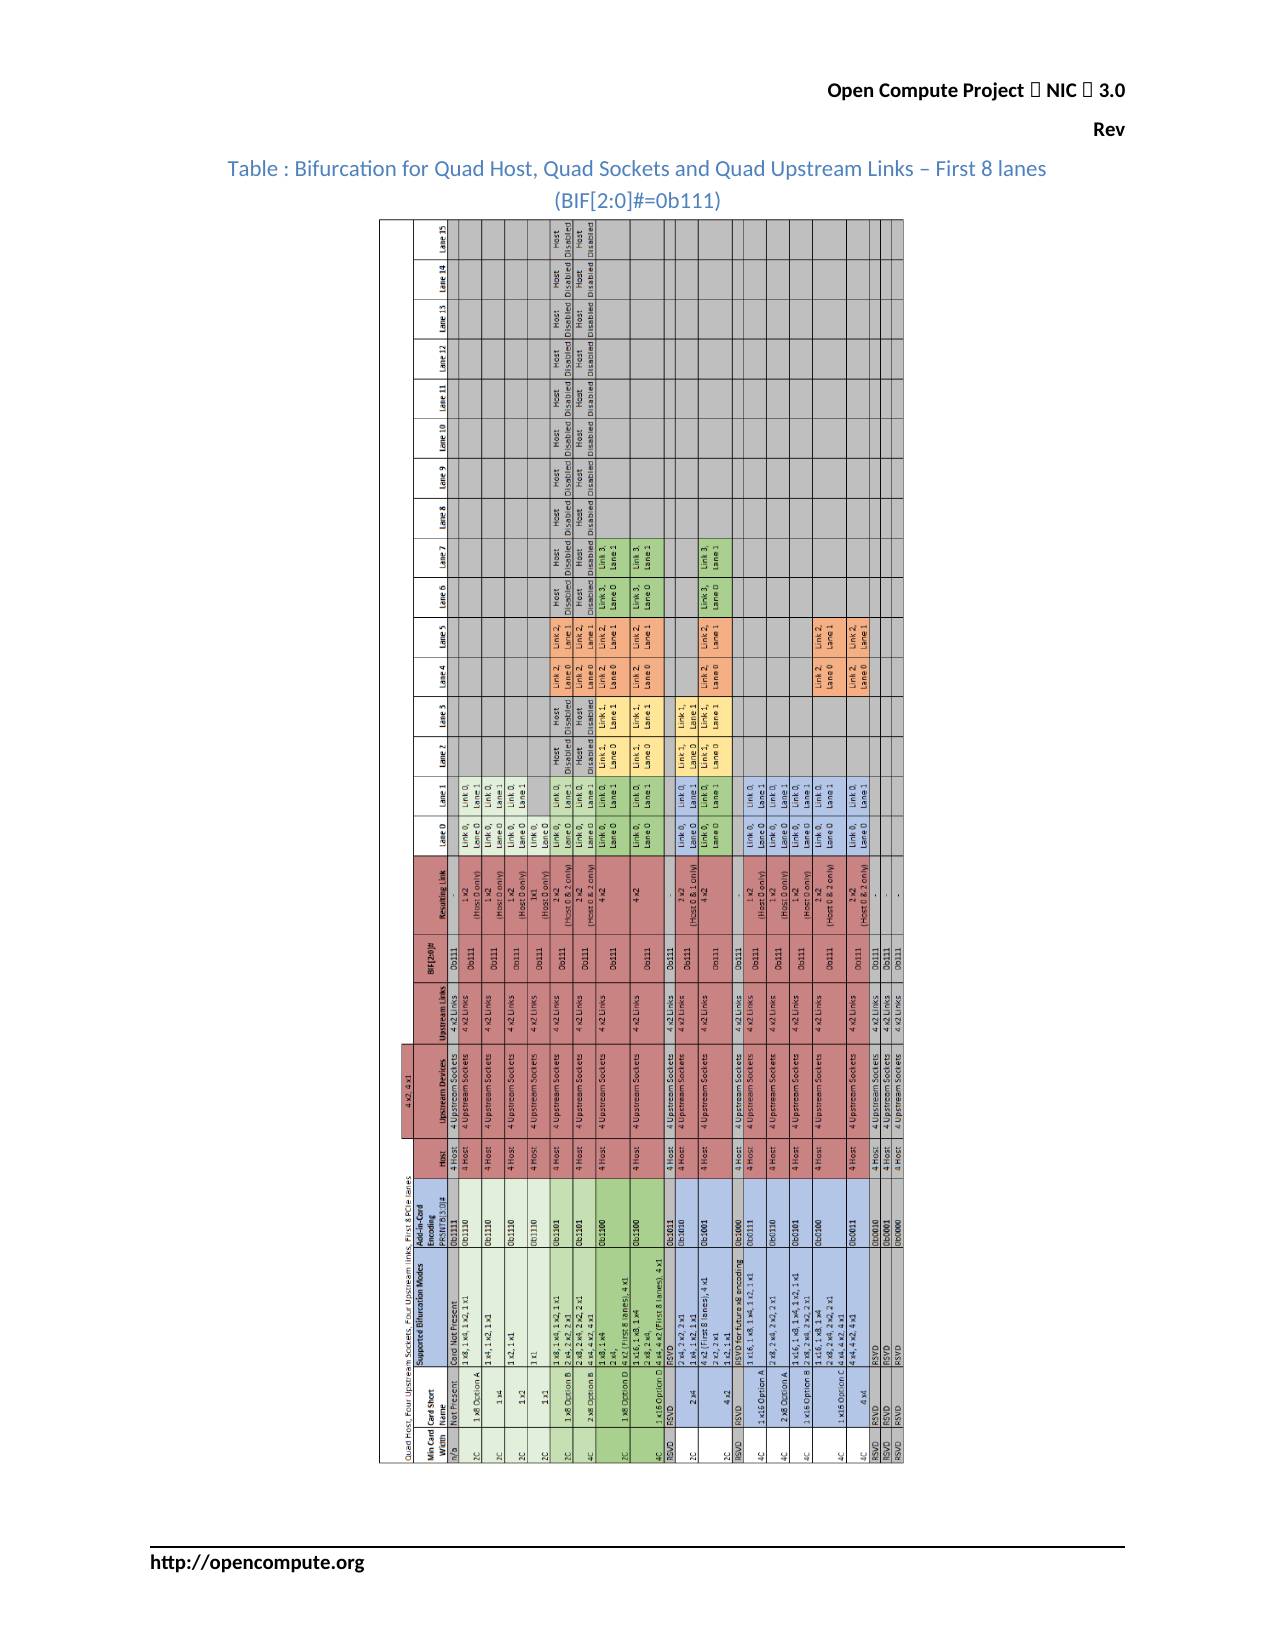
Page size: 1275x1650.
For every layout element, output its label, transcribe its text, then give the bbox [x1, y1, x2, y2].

picture [377, 220, 904, 1463]
text Table 37: Bifurcation for Quad Host, Quad Sockets and Quad Upstream Links – First 8 lanes (BIF[2:0]#=0b111) [150, 154, 1125, 214]
